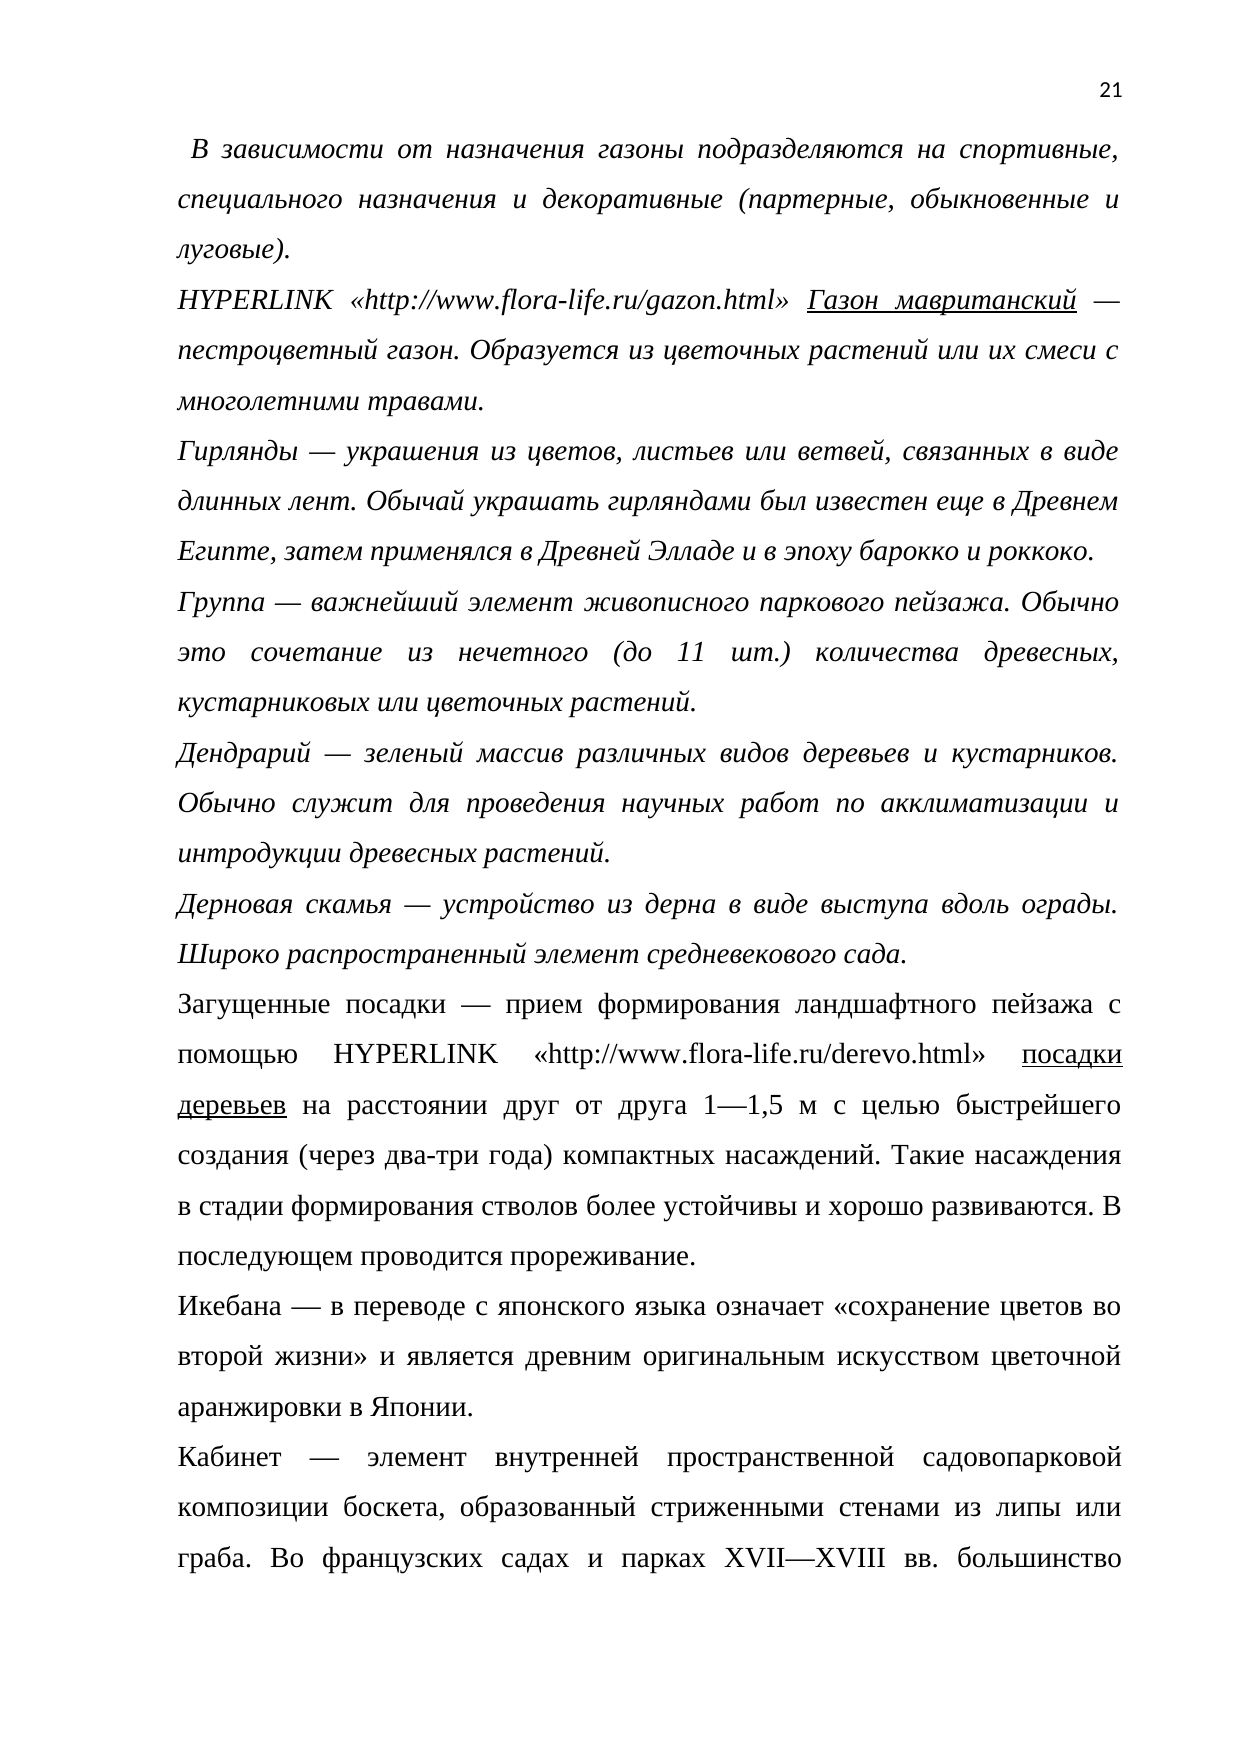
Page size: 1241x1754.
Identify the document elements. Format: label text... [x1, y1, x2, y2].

text Дерновая скамья — устройство из дерна в виде выступа вдоль ограды. Широко распространенный элемент средневекового сада. [177, 886, 1122, 969]
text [177, 1439, 1122, 1573]
text Гирлянды — украшения из цветов, листьев или ветвей, связанных в виде длинных лент. Обычай украшать гирляндами был известен еще в Древнем Египте, затем применялся в Древней Элладе и в эпоху барокко и роккоко. [177, 433, 1122, 567]
text HYPERLINK «http://www.flora-life.ru/gazon.html» Газон мавританский — пестроцветный газон. Образуется из цветочных растений или их смеси с многолетними травами. [177, 282, 1122, 416]
text В зависимости от назначения газоны подразделяются на спортивные, специального назначения и декоративные (партерные, обыкновенные и луговые). [177, 131, 1122, 265]
text Группа — важнейший элемент живописного паркового пейзажа. Обычно это сочетание из нечетного (до 11 шт.) количества древесных, кустарниковых или цветочных растений. [177, 584, 1122, 718]
text Загущенные посадки — прием формирования ландшафтного пейзажа с помощью HYPERLINK «http://www.flora-life.ru/derevo.html» посадки деревьев на расстоянии друг от друга 1—1,5 м с целью быстрейшего создания (через два-три года) компактных насаждений. Такие насаждения в стадии формирования стволов более устойчивы и хорошо развиваются. В последующем проводится прореживание. [177, 986, 1122, 1271]
text Икебана — в переводе с японского языка означает «сохранение цветов во второй жизни» и является древним оригинальным искусством цветочной аранжировки в Японии. [177, 1288, 1122, 1422]
text Дендрарий — зеленый массив различных видов деревьев и кустарников. Обычно служит для проведения научных работ по акклиматизации и интродукции древесных растений. [177, 735, 1122, 869]
